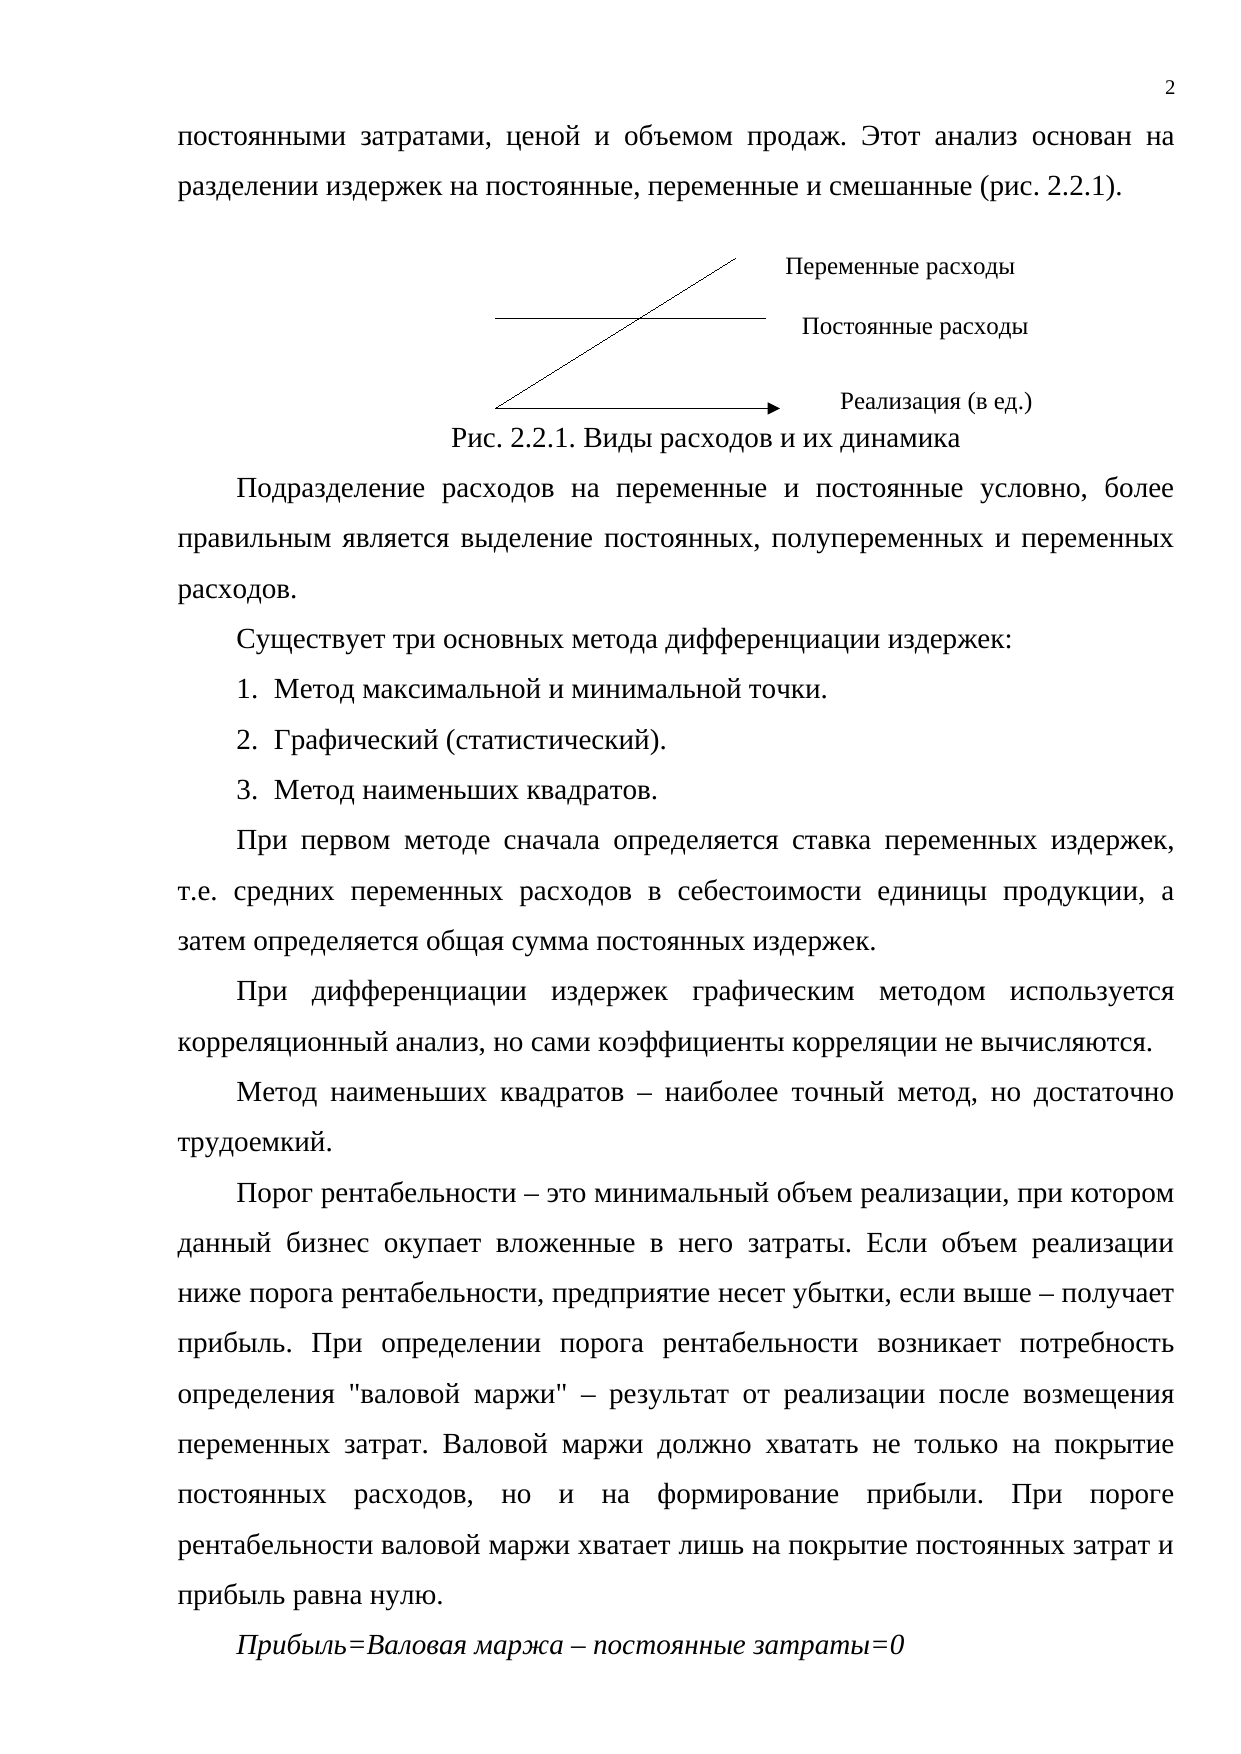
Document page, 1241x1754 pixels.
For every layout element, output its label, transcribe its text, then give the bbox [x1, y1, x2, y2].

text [177, 118, 1175, 202]
list Метод наименьших квадратов. [236, 772, 1175, 806]
list Графический (статистический). [236, 722, 1175, 755]
list Метод максимальной и минимальной точки. [236, 672, 1175, 705]
text Метод наименьших квадратов – наиболее точный метод, но достаточно трудоемкий. [177, 1074, 1175, 1158]
text При дифференциации издержек графическим методом используется корреляционный анализ, но сами коэффициенты корреляции не вычисляются. [177, 973, 1175, 1057]
text Прибыль=Валовая маржа – постоянные затраты=0 [177, 1627, 1175, 1661]
text Порог рентабельности – это минимальный объем реализации, при котором данный бизнес окупает вложенные в него затраты. Если объем реализации ниже порога рентабельности, предприятие несет убытки, если выше – получает прибыль. При определении порога рентабельности возникает потребность определения "валовой маржи" – результат от реализации после возмещения переменных затрат. Валовой маржи должно хватать не только на покрытие постоянных расходов, но и на формирование прибыли. При пороге рентабельности валовой маржи хватает лишь на покрытие постоянных затрат и прибыль равна нулю. [177, 1175, 1175, 1611]
text Подразделение расходов на переменные и постоянные условно, более правильным является выделение постоянных, полупеременных и переменных расходов. [177, 470, 1175, 604]
text При первом методе сначала определяется ставка переменных издержек, т.е. средних переменных расходов в себестоимости единицы продукции, а затем определяется общая сумма постоянных издержек. [177, 822, 1175, 957]
text Существует три основных метода дифференциации издержек: [177, 621, 1175, 655]
text Рис. 2.2.1. Виды расходов и их динамика [177, 420, 1175, 453]
